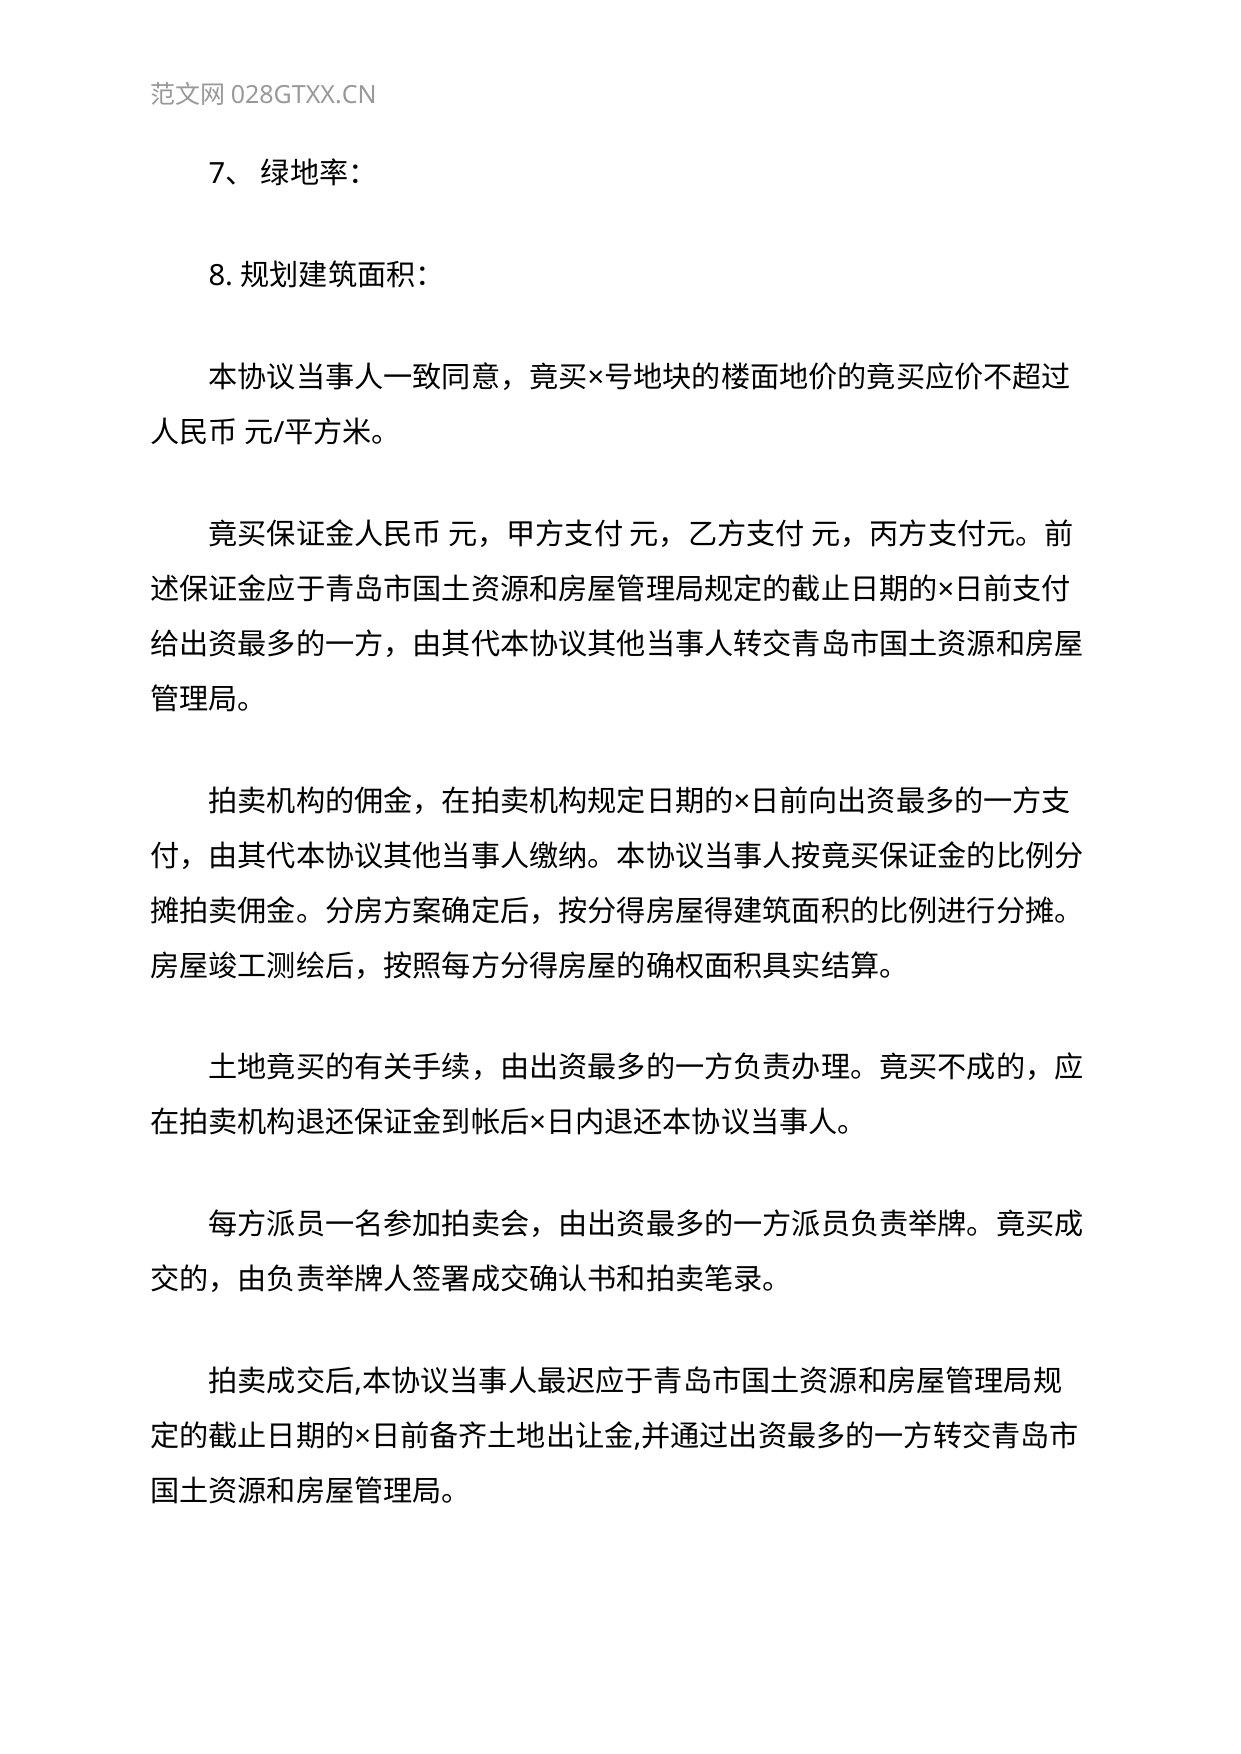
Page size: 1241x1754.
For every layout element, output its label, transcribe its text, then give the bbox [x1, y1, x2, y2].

text 拍卖机构的佣金，在拍卖机构规定日期的×日前向出资最多的一方支付，由其代本协议其他当事人缴纳。本协议当事人按竟买保证金的比例分摊拍卖佣金。分房方案确定后，按分得房屋得建筑面积的比例进行分摊。房屋竣工测绘后，按照每方分得房屋的确权面积具实结算。 [150, 777, 1090, 984]
text 8. 规划建筑面积： [150, 252, 1090, 294]
text 土地竟买的有关手续，由出资最多的一方负责办理。竟买不成的，应在拍卖机构退还保证金到帐后×日内退还本协议当事人。 [150, 1044, 1090, 1141]
text 每方派员一名参加拍卖会，由出资最多的一方派员负责举牌。竟买成交的，由负责举牌人签署成交确认书和拍卖笔录。 [150, 1201, 1090, 1298]
text 本协议当事人一致同意，竟买×号地块的楼面地价的竟买应价不超过人民币 元/平方米。 [150, 354, 1090, 451]
text 7、 绿地率： [150, 150, 1090, 192]
text 拍卖成交后,本协议当事人最迟应于青岛市国土资源和房屋管理局规定的截止日期的×日前备齐土地出让金,并通过出资最多的一方转交青岛市国土资源和房屋管理局。 [150, 1358, 1090, 1510]
text 竟买保证金人民币 元，甲方支付 元，乙方支付 元，丙方支付元。前述保证金应于青岛市国土资源和房屋管理局规定的截止日期的×日前支付给出资最多的一方，由其代本协议其他当事人转交青岛市国土资源和房屋管理局。 [150, 511, 1090, 718]
